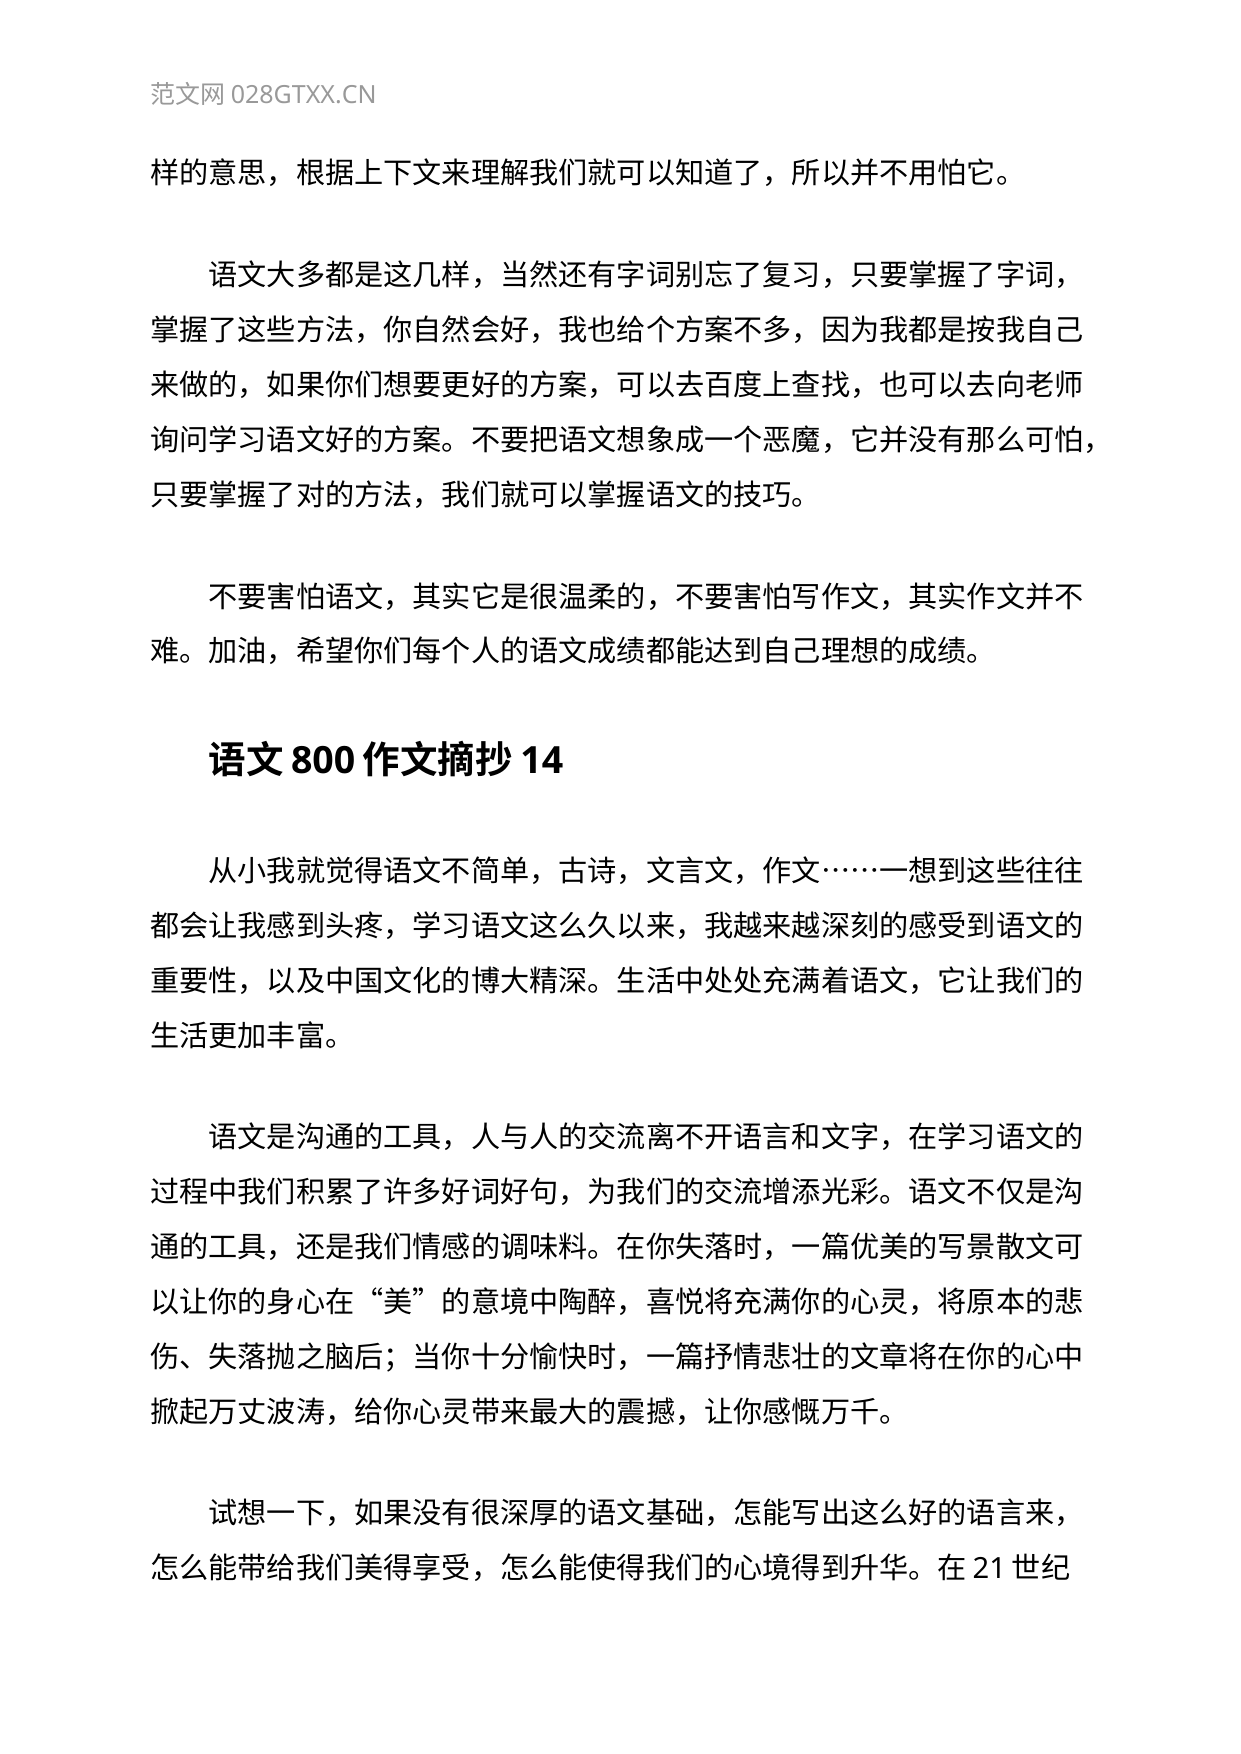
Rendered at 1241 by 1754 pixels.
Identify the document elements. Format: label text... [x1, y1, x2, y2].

text 语文大多都是这几样，当然还有字词别忘了复习，只要掌握了字词，掌握了这些方法，你自然会好，我也给个方案不多，因为我都是按我自己来做的，如果你们想要更好的方案，可以去百度上查找，也可以去向老师询问学习语文好的方案。不要把语文想象成一个恶魔，它并没有那么可怕，只要掌握了对的方法，我们就可以掌握语文的技巧。 [150, 252, 1090, 514]
text 不要害怕语文，其实它是很温柔的，不要害怕写作文，其实作文并不难。加油，希望你们每个人的语文成绩都能达到自己理想的成绩。 [150, 573, 1090, 670]
text 语文是沟通的工具，人与人的交流离不开语言和文字，在学习语文的过程中我们积累了许多好词好句，为我们的交流增添光彩。语文不仅是沟通的工具，还是我们情感的调味料。在你失落时，一篇优美的写景散文可以让你的身心在“美”的意境中陶醉，喜悦将充满你的心灵，将原本的悲伤、失落抛之脑后；当你十分愉快时，一篇抒情悲壮的文章将在你的心中掀起万丈波涛，给你心灵带来最大的震撼，让你感慨万千。 [150, 1114, 1090, 1431]
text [150, 1490, 1090, 1587]
text 语文800作文摘抄14 [150, 730, 1090, 784]
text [150, 150, 1090, 192]
text 从小我就觉得语文不简单，古诗，文言文，作文……一想到这些往往都会让我感到头疼，学习语文这么久以来，我越来越深刻的感受到语文的重要性，以及中国文化的博大精深。生活中处处充满着语文，它让我们的生活更加丰富。 [150, 847, 1090, 1054]
